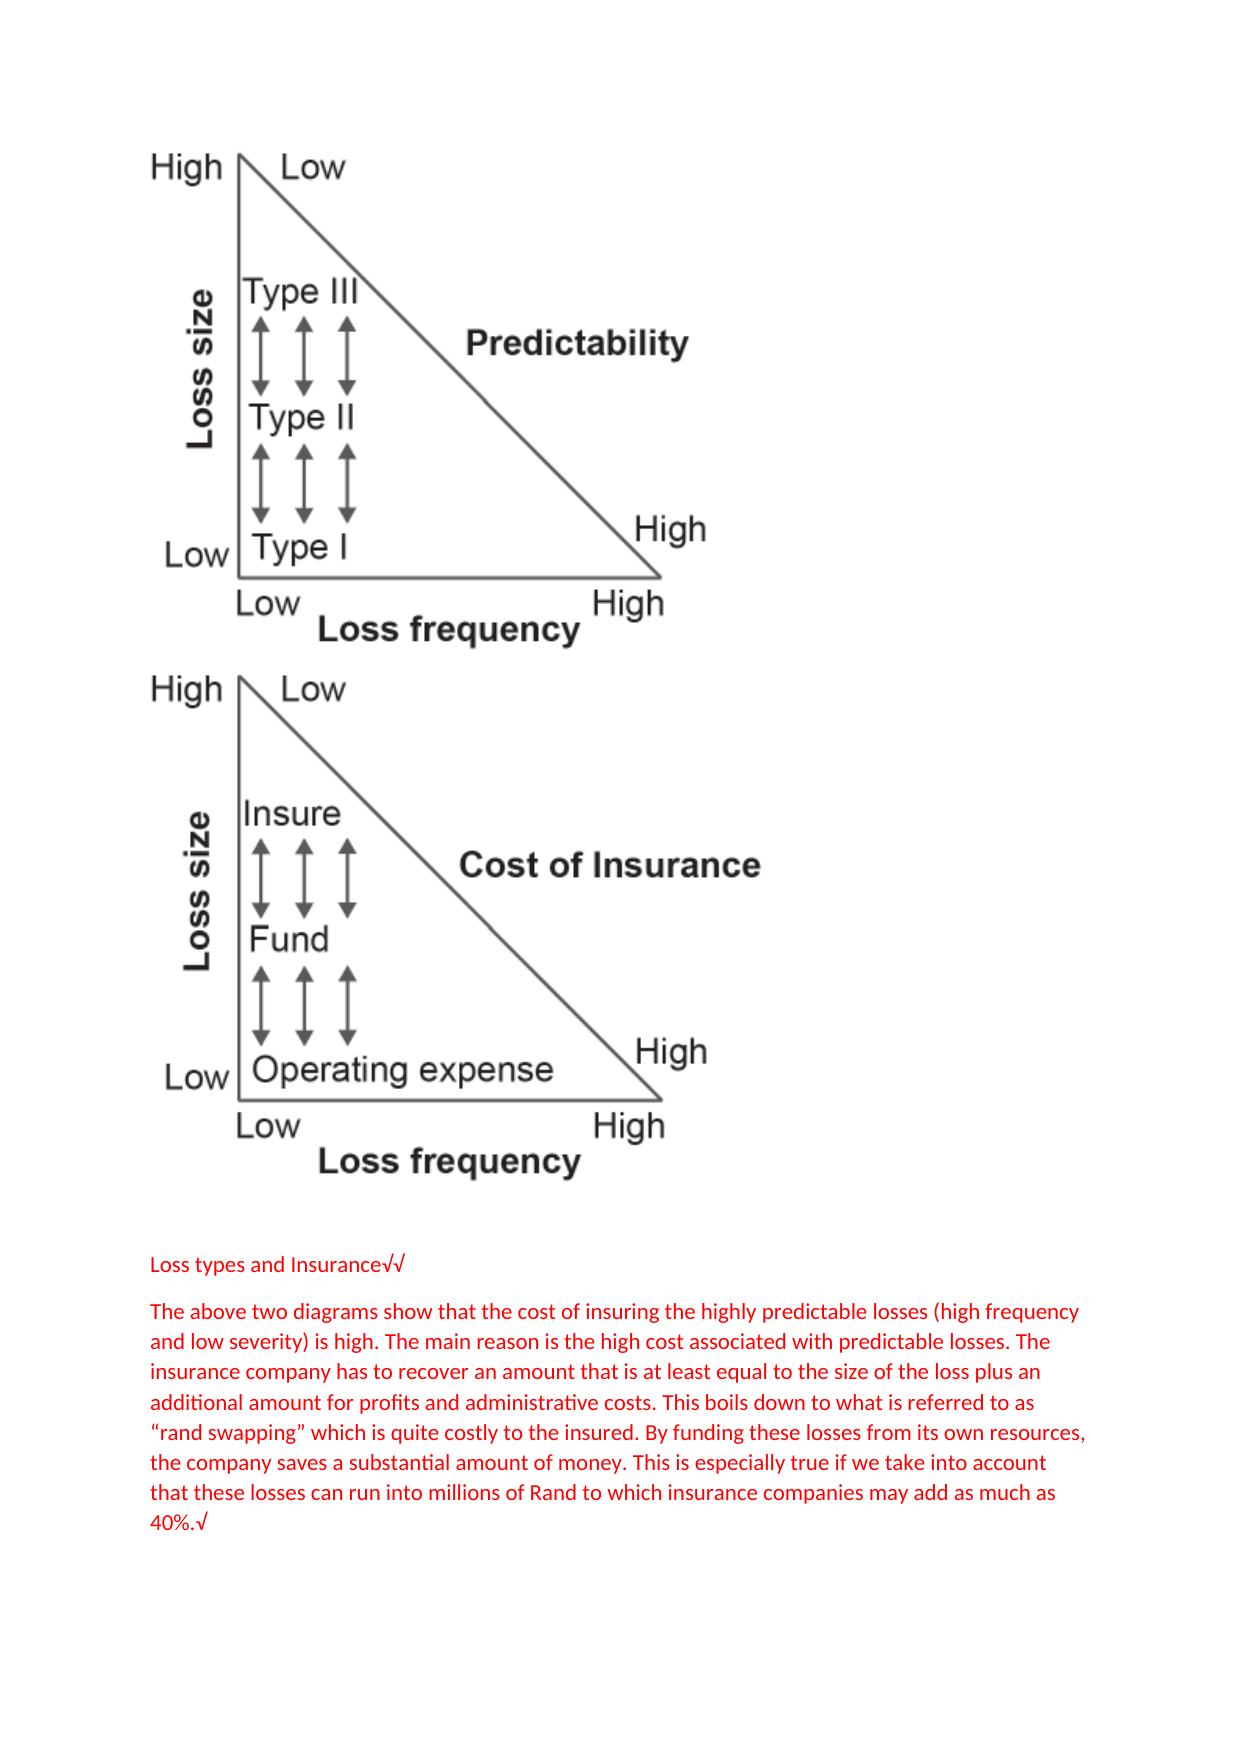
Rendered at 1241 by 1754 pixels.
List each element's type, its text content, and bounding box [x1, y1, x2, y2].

text Loss types and Insurance√√ [150, 1250, 1090, 1278]
text The above two diagrams show that the cost of insuring the highly predictable losses (high frequency and low severity) is high. The main reason is the high cost associated with predictable losses. The insurance company has to recover an amount that is at least equal to the size of the loss plus an additional amount for profits and administrative costs. This boils down to what is referred to as “rand swapping” which is quite costly to the insured. By funding these losses from its own resources, the company saves a substantial amount of money. This is especially true if we take into account that these losses can run into millions of Rand to which insurance companies may add as much as 40%.√ [150, 1297, 1090, 1537]
